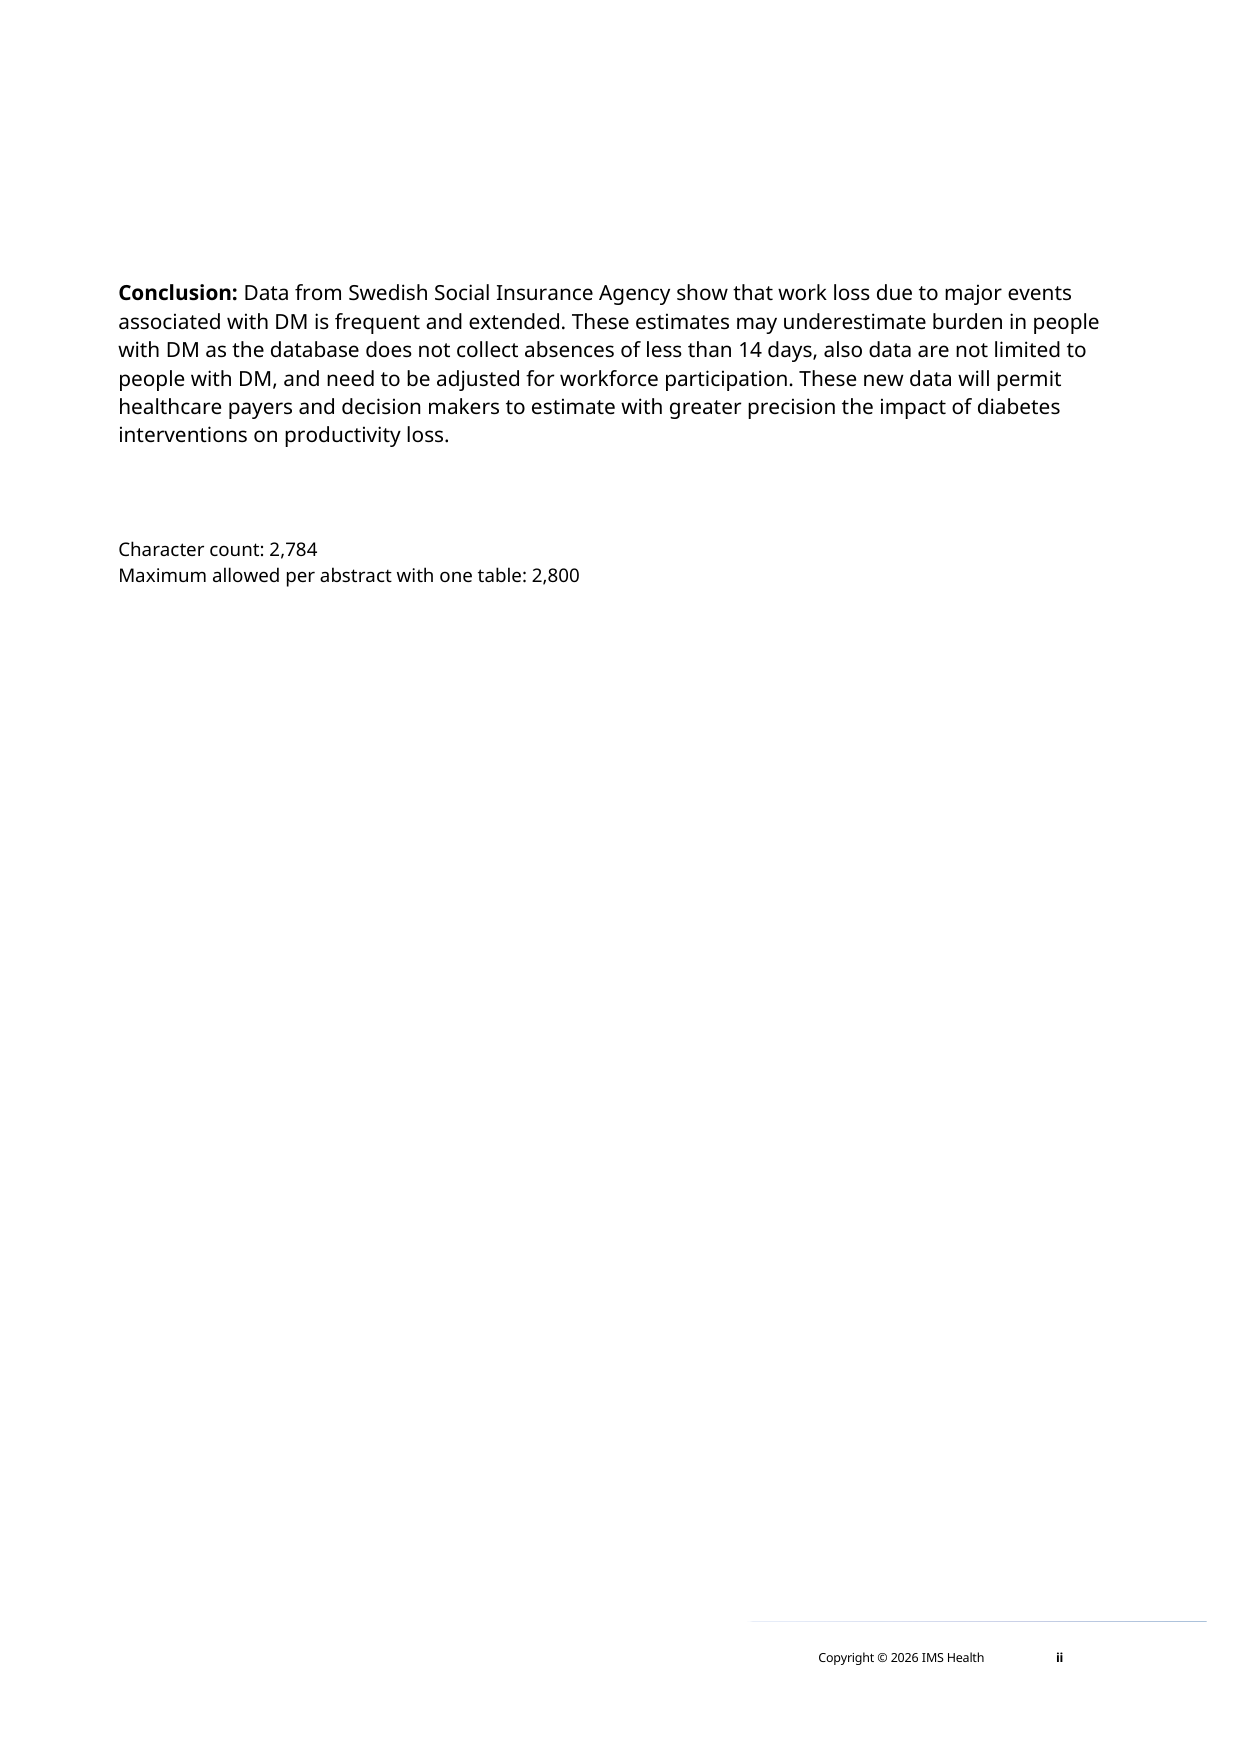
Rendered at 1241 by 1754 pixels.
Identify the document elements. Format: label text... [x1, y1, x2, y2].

text Character count: 2,784 [118, 536, 1122, 562]
text Maximum allowed per abstract with one table: 2,800 [118, 562, 1122, 587]
text Conclusion: Data from Swedish Social Insurance Agency show that work loss due to major events associated with DM is frequent and extended. These estimates may underestimate burden in people with DM as the database does not collect absences of less than 14 days, also data are not limited to people with DM, and need to be adjusted for workforce participation. These new data will permit healthcare payers and decision makers to estimate with greater precision the impact of diabetes interventions on productivity loss. [118, 278, 1122, 449]
